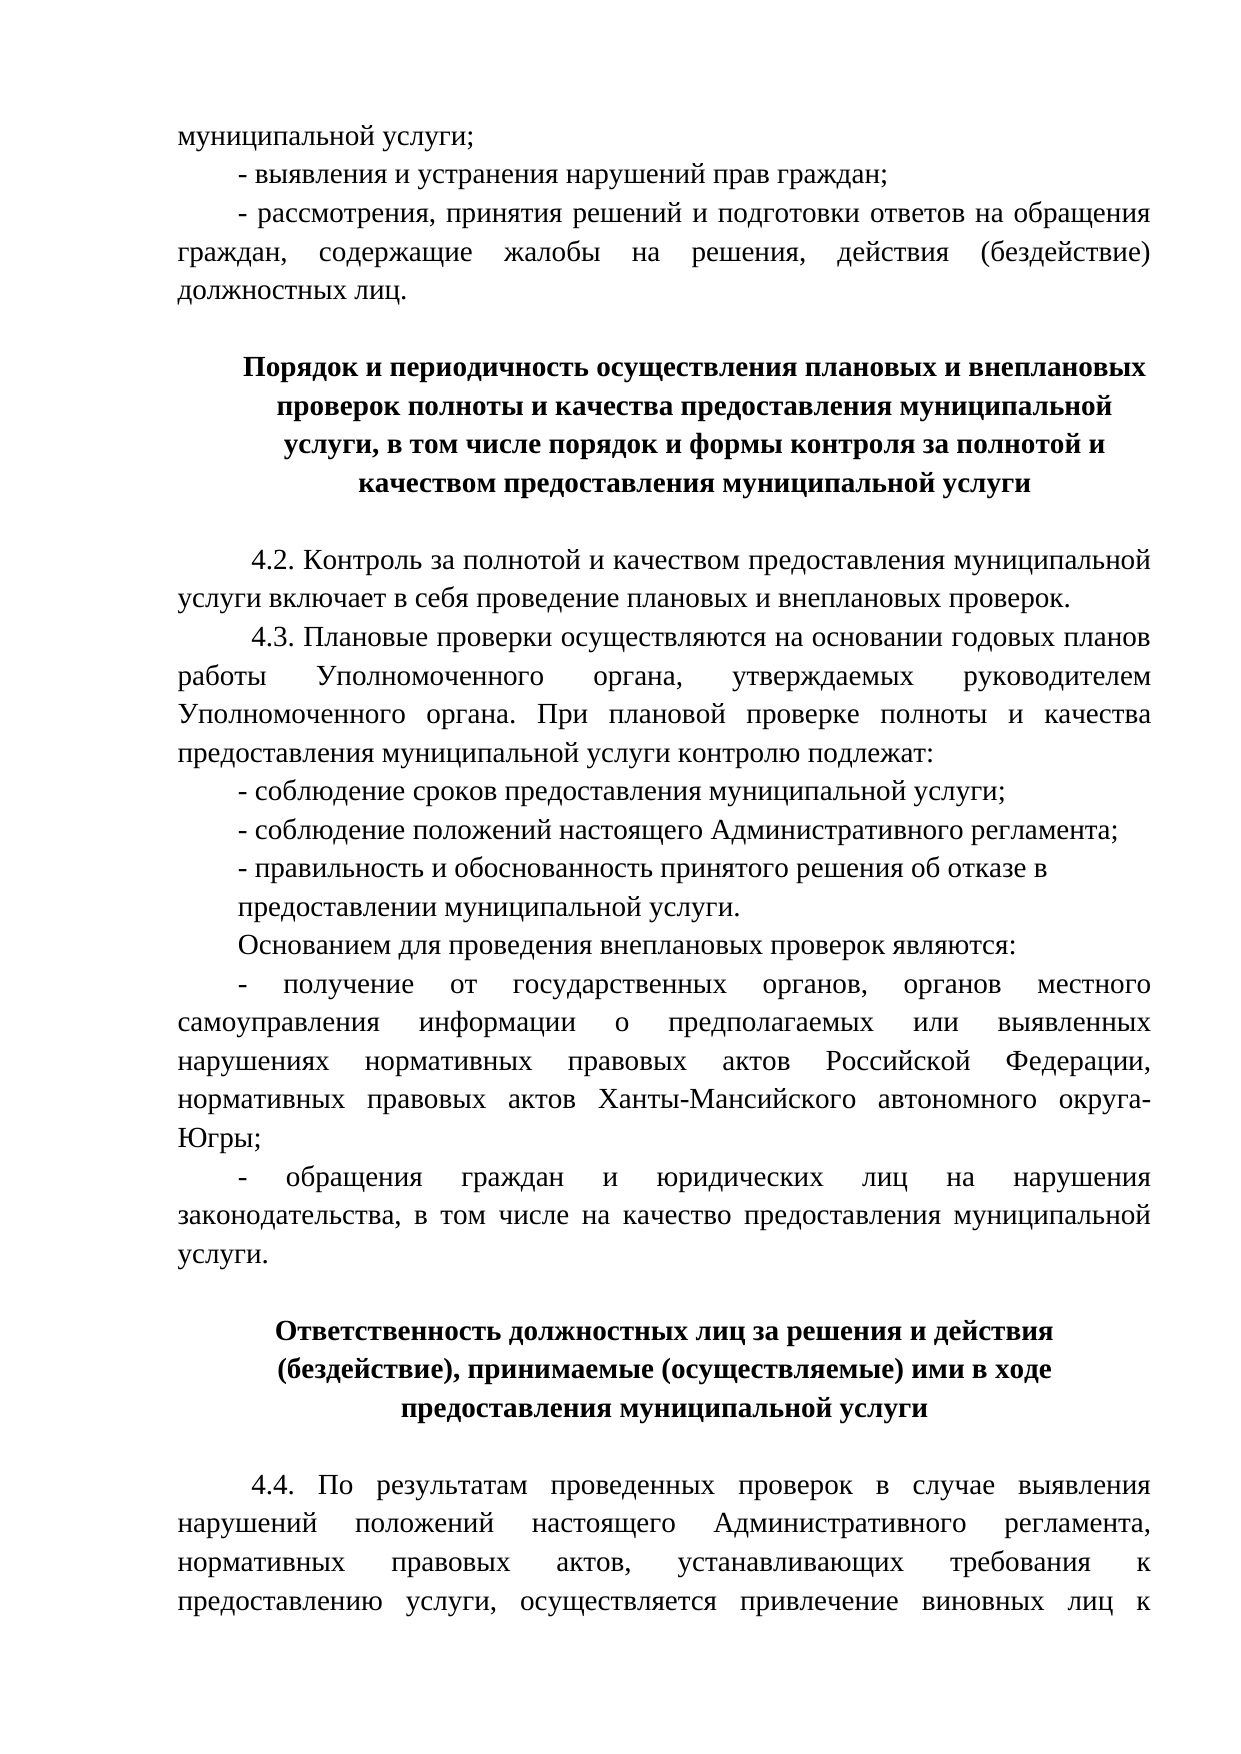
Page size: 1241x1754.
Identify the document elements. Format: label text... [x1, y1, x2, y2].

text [177, 1467, 1152, 1616]
text - обращения граждан и юридических лиц на нарушения законодательства, в том числе на качество предоставления муниципальной услуги. [177, 1159, 1152, 1269]
text - выявления и устранения нарушений прав граждан; [177, 157, 1152, 190]
text - получение от государственных органов, органов местного самоуправления информации о предполагаемых или выявленных нарушениях нормативных правовых актов Российской Федерации, нормативных правовых актов Ханты-Мансийского автономного округа- Югры; [177, 966, 1152, 1154]
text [177, 118, 1152, 152]
text - рассмотрения, принятия решений и подготовки ответов на обращения граждан, содержащие жалобы на решения, действия (бездействие) должностных лиц. [177, 195, 1152, 306]
text Порядок и периодичность осуществления плановых и внеплановых проверок полноты и качества предоставления муниципальной услуги, в том числе порядок и формы контроля за полнотой и качеством предоставления муниципальной услуги [238, 349, 1152, 498]
text Ответственность должностных лиц за решения и действия [177, 1313, 1152, 1346]
text 4.2. Контроль за полнотой и качеством предоставления муниципальной услуги включает в себя проведение плановых и внеплановых проверок. [177, 542, 1152, 614]
text - соблюдение сроков предоставления муниципальной услуги; [177, 773, 1152, 807]
text Основанием для проведения внеплановых проверок являются: [177, 927, 1152, 961]
text - соблюдение положений настоящего Административного регламента; [238, 812, 1152, 845]
text предоставления муниципальной услуги [177, 1390, 1152, 1423]
text (бездействие), принимаемые (осуществляемые) ими в ходе [177, 1351, 1152, 1385]
text - правильность и обоснованность принятого решения об отказе в предоставлении муниципальной услуги. [238, 850, 1152, 922]
text 4.3. Плановые проверки осуществляются на основании годовых планов работы Уполномоченного органа, утверждаемых руководителем Уполномоченного органа. При плановой проверке полноты и качества предоставления муниципальной услуги контролю подлежат: [177, 619, 1152, 768]
